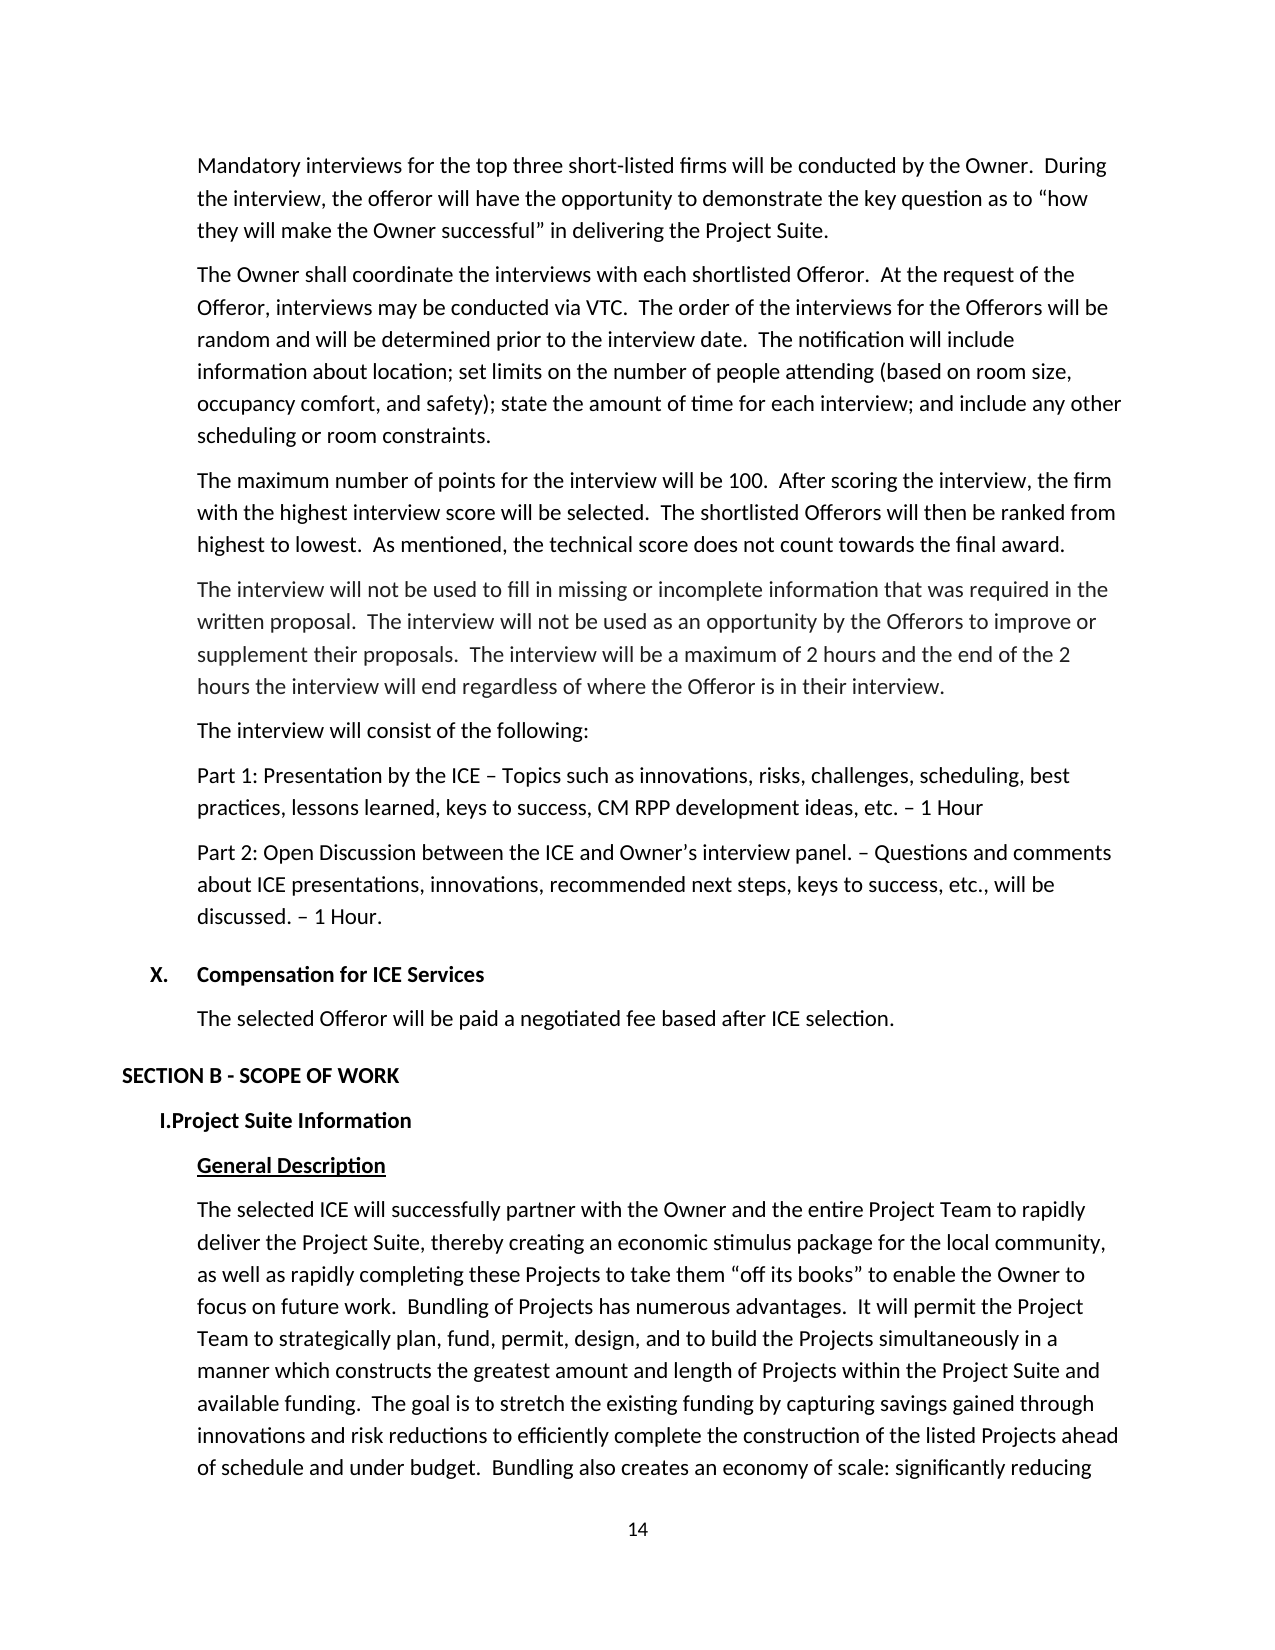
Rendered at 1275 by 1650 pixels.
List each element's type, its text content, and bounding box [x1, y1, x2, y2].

subtitle X. Compensation for ICE Services [150, 960, 1125, 988]
text The interview will consist of the following: [197, 717, 1125, 744]
text The Owner shall coordinate the interviews with each shortlisted Offeror. At the request of the Offeror, interviews may be conducted via VTC. The order of the interviews for the Offerors will be random and will be determined prior to the interview date. The notification will include information about location; set limits on the number of people attending (based on room size, occupancy comfort, and safety); state the amount of time for each interview; and include any other scheduling or room constraints. [197, 261, 1125, 449]
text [197, 1196, 1125, 1481]
text Part 2: Open Discussion between the ICE and Owner’s interview panel. – Questions and comments about ICE presentations, innovations, recommended next steps, keys to success, etc., will be discussed. – 1 Hour. [197, 838, 1125, 931]
text SECTION B - SCOPE OF WORK [122, 1062, 1125, 1089]
text The maximum number of points for the interview will be 100. After scoring the interview, the firm with the highest interview score will be selected. The shortlisted Offerors will then be ranked from highest to lowest. As mentioned, the technical score does not count towards the final award. [197, 466, 1125, 559]
list Project Suite Information [159, 1106, 1125, 1134]
text The interview will not be used to fill in missing or incomplete information that was required in the written proposal. The interview will not be used as an opportunity by the Offerors to improve or supplement their proposals. The interview will be a maximum of 2 hours and the end of the 2 hours the interview will end regardless of where the Offeror is in their interview. [197, 575, 1125, 700]
text Part 1: Presentation by the ICE – Topics such as innovations, risks, challenges, scheduling, best practices, lessons learned, keys to success, CM RPP development ideas, etc. – 1 Hour [197, 761, 1125, 821]
text Mandatory interviews for the top three short-listed firms will be conducted by the Owner. During the interview, the offeror will have the opportunity to demonstrate the key question as to “how they will make the Owner successful” in delivering the Project Suite. [197, 152, 1125, 244]
subtitle General Description [197, 1151, 1118, 1179]
text The selected Offeror will be paid a negotiated fee based after ICE selection. [122, 1004, 1125, 1032]
